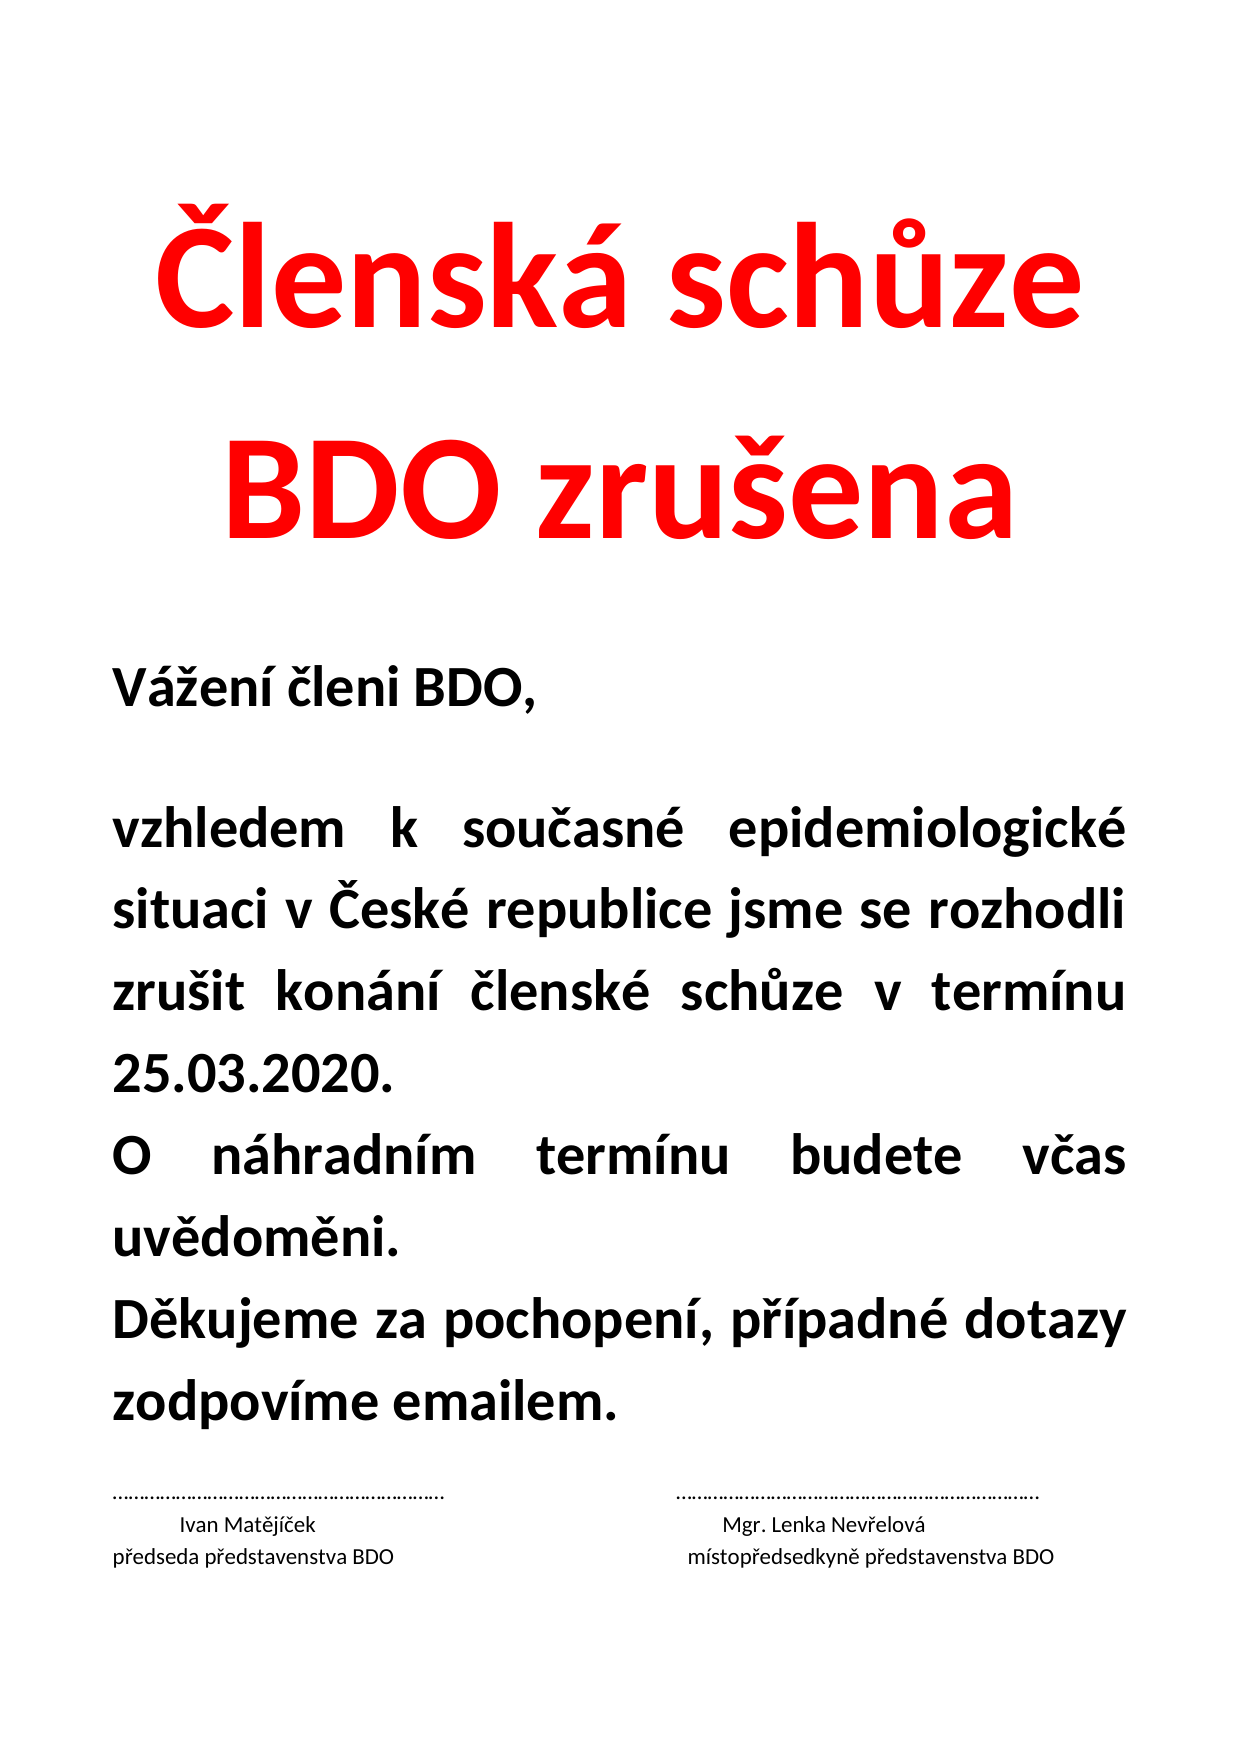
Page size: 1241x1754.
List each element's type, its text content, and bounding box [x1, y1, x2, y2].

text Vážení členi BDO, [112, 650, 1128, 721]
text O náhradním termínu budete včas uvědoměni. [112, 1118, 1128, 1271]
text Členská schůze BDO zrušena [112, 182, 1128, 576]
text předseda představenstva BDO místopředsedkyně představenstva BDO [112, 1542, 1128, 1570]
text ……………………………………………………… …………………………………………………………… [112, 1477, 1128, 1506]
text Děkujeme za pochopení, případné dotazy zodpovíme emailem. [112, 1282, 1128, 1435]
text vzhledem k současné epidemiologické situaci v České republice jsme se rozhodli zrušit konání členské schůze v termínu 25.03.2020. [112, 790, 1128, 1107]
text Ivan Matějíček Mgr. Lenka Nevřelová [112, 1510, 1128, 1538]
